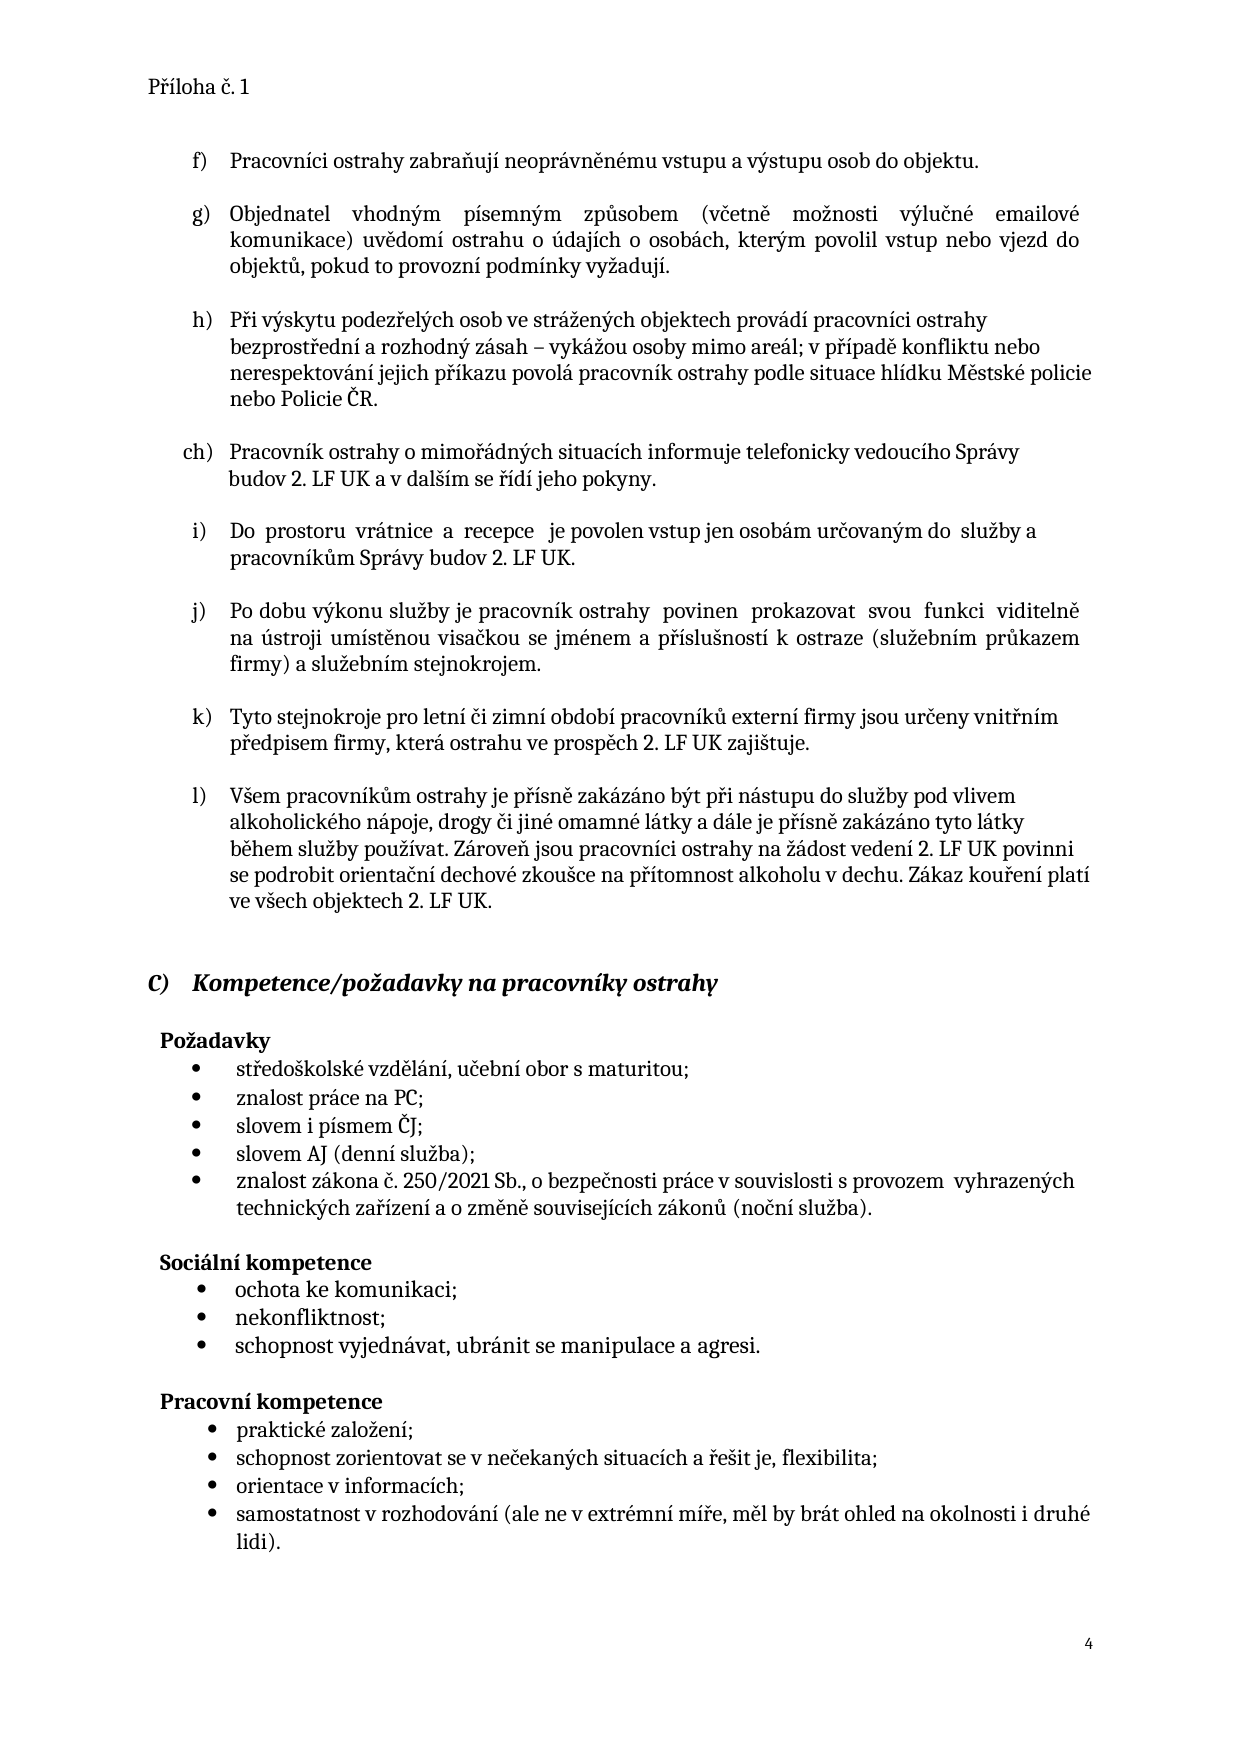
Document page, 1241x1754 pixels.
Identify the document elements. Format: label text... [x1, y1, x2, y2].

subtitle Požadavky [160, 1026, 1093, 1054]
list Objednatel vhodným písemným způsobem (včetně možnosti výlučné emailové komunikace) uvědomí ostrahu o údajích o osobách, kterým povolil vstup nebo vjezd do objektů, pokud to provozní podmínky vyžadují. [192, 200, 1080, 279]
subtitle Kompetence/požadavky na pracovníky ostrahy [148, 969, 1093, 998]
list Všem pracovníkům ostrahy je přísně zakázáno být při nástupu do služby pod vlivem alkoholického nápoje, drogy či jiné omamné látky a dále je přísně zakázáno tyto látky během služby používat. Zároveň jsou pracovníci ostrahy na žádost vedení 2. LF UK povinni se podrobit orientační dechové zkoušce na přítomnost alkoholu v dechu. Zákaz kouření platí ve všech objektech 2. LF UK. [192, 783, 1093, 914]
list Pracovníci ostrahy zabraňují neoprávněnému vstupu a výstupu osob do objektu. [192, 148, 1093, 174]
text ch) Pracovník ostrahy o mimořádných situacích informuje telefonicky vedoucího Správy [148, 439, 1093, 465]
list schopnost zorientovat se v nečekaných situacích a řešit je, flexibilita; [208, 1443, 1093, 1471]
list Tyto stejnokroje pro letní či zimní období pracovníků externí firmy jsou určeny vnitřním předpisem firmy, která ostrahu ve prospěch 2. LF UK zajištuje. [192, 704, 1093, 756]
list samostatnost v rozhodování (ale ne v extrémní míře, měl by brát ohled na okolnosti i druhé lidi). [208, 1499, 1093, 1555]
subtitle znalost zákona č. 250/2021 Sb., o bezpečnosti práce v souvislosti s provozem vyhrazených technických zařízení a o změně souvisejících zákonů (noční služba). [192, 1167, 1093, 1221]
subtitle ochota ke komunikaci; [197, 1276, 1093, 1304]
subtitle Sociální kompetence [160, 1248, 1093, 1276]
list Po dobu výkonu služby je pracovník ostrahy povinen prokazovat svou funkci viditelně na ústroji umístěnou visačkou se jménem a příslušností k ostraze (služebním průkazem firmy) a služebním stejnokrojem. [192, 598, 1081, 677]
subtitle schopnost vyjednávat, ubránit se manipulace a agresi. [197, 1331, 1093, 1359]
subtitle Pracovní kompetence [160, 1387, 1093, 1415]
list orientace v informacích; [208, 1471, 1093, 1499]
list znalost práce na PC; [192, 1083, 1093, 1111]
list slovem i písmem ČJ; [192, 1111, 1093, 1139]
list praktické založení; [208, 1415, 1093, 1443]
text budov 2. LF UK a v dalším se řídí jeho pokyny. [148, 465, 1093, 492]
list slovem AJ (denní služba); [192, 1139, 1093, 1167]
list středoškolské vzdělání, učební obor s maturitou; [192, 1054, 1093, 1082]
list Do prostoru vrátnice a recepce je povolen vstup jen osobám určovaným do služby a pracovníkům Správy budov 2. LF UK. [192, 518, 1093, 571]
subtitle nekonfliktnost; [197, 1304, 1093, 1331]
list Při výskytu podezřelých osob ve strážených objektech provádí pracovníci ostrahy bezprostřední a rozhodný zásah – vykážou osoby mimo areál; v případě konfliktu nebo nerespektování jejich příkazu povolá pracovník ostrahy podle situace hlídku Městské policie nebo Policie ČR. [192, 307, 1093, 413]
